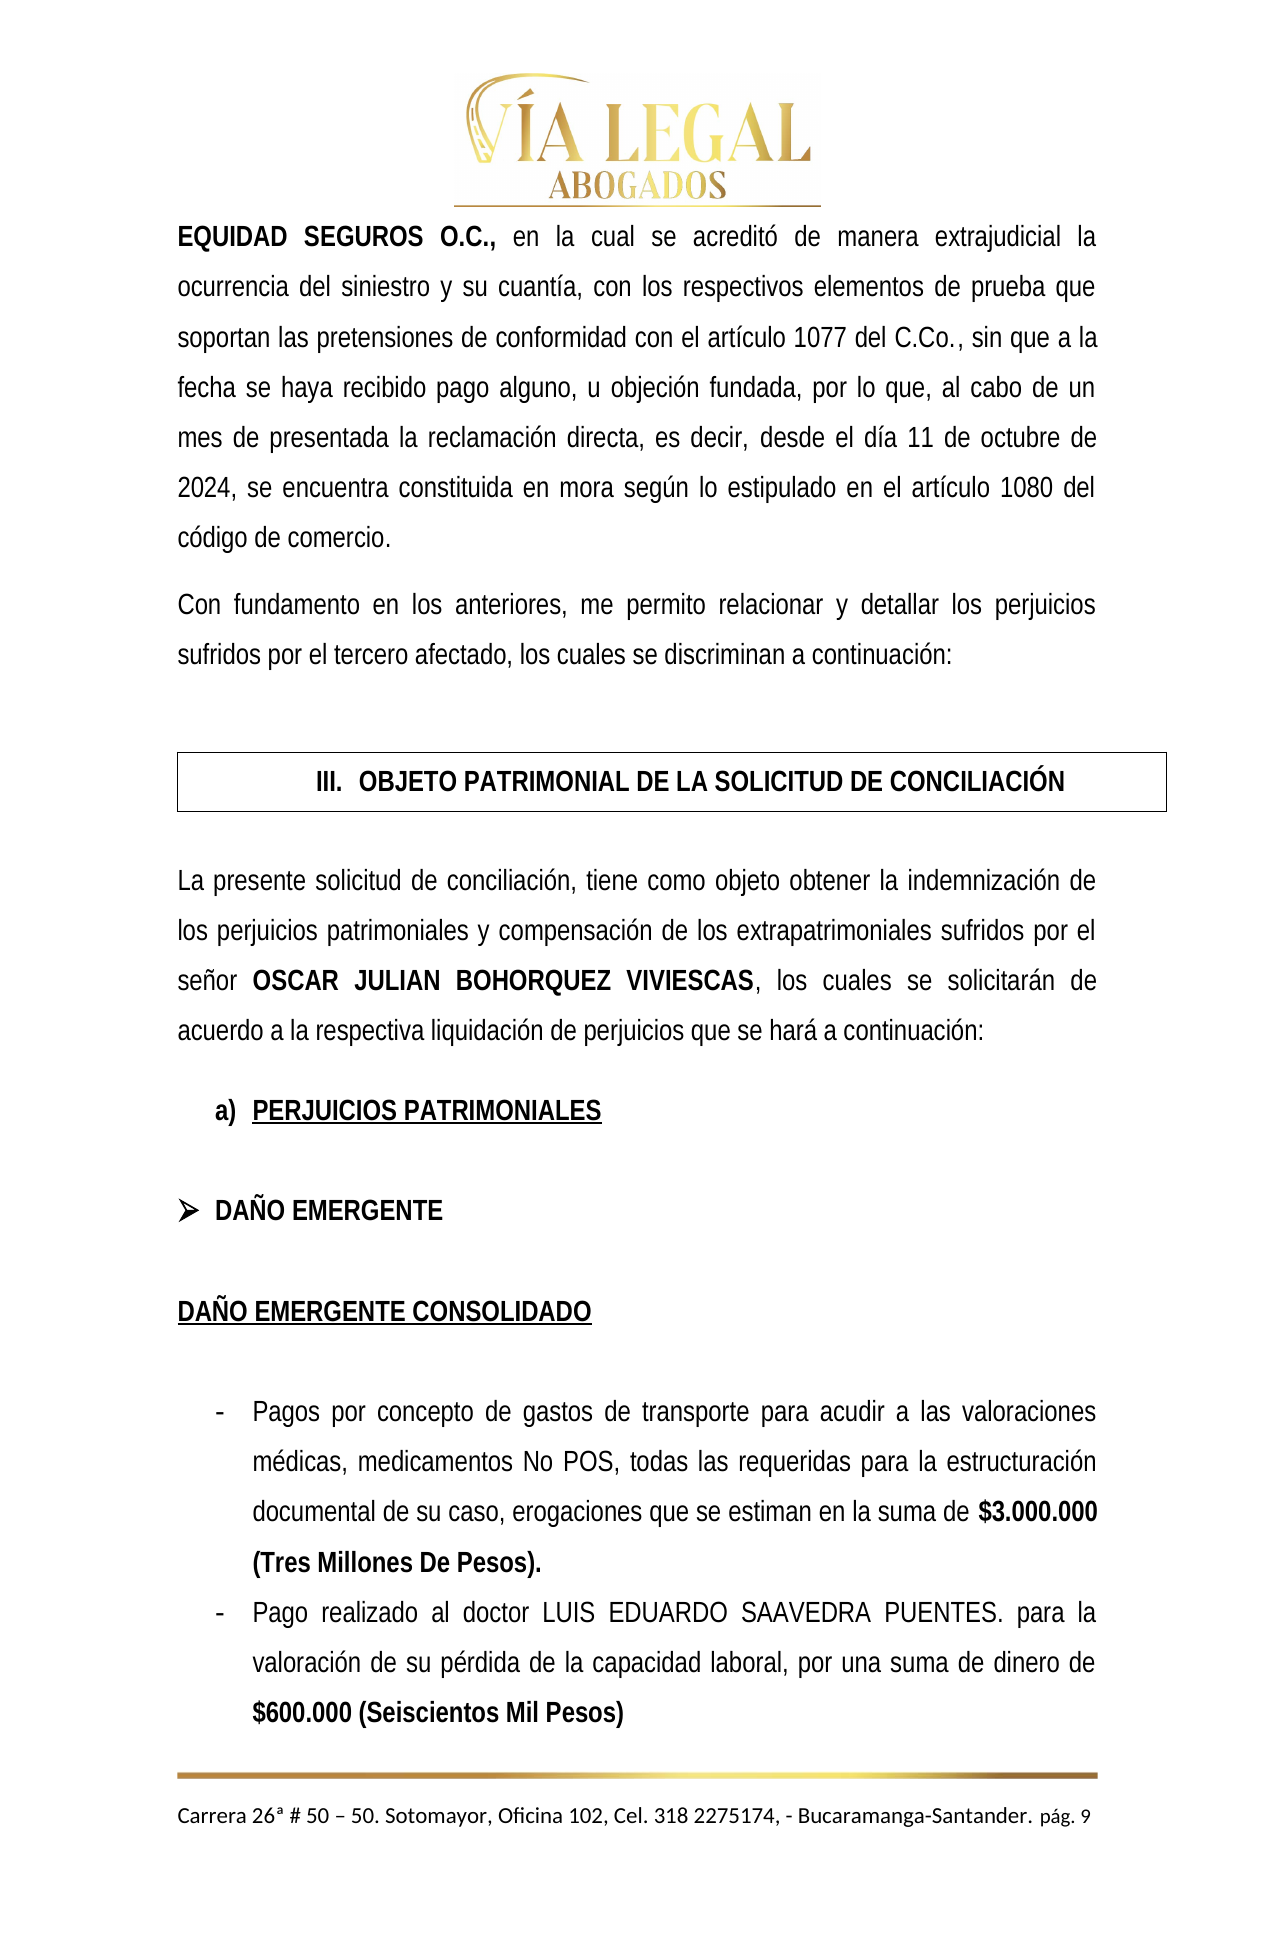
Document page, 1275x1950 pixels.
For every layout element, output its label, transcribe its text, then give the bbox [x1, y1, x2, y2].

list La presente solicitud de conciliación, tiene como objeto obtener la indemnización de los perjuicios patrimoniales y compensación de los extrapatrimoniales sufridos por el señor OSCAR JULIAN BOHORQUEZ VIVIESCAS, los cuales se solicitarán de acuerdo a la respectiva liquidación de perjuicios que se hará a continuación: [177, 863, 1098, 1047]
picture [177, 1771, 1098, 1779]
text Con fundamento en los anteriores, me permito relacionar y detallar los perjuicios sufridos por el tercero afectado, los cuales se discriminan a continuación: [177, 587, 1098, 670]
list DAÑO EMERGENTE [177, 1193, 1098, 1227]
table_header OBJETO PATRIMONIAL DE LA SOLICITUD DE CONCILIACIÓN [178, 753, 1166, 811]
list Pago realizado al doctor LUIS EDUARDO SAAVEDRA PUENTES. para la valoración de su pérdida de la capacidad laboral, por una suma de dinero de $600.000 (Seiscientos Mil Pesos) [215, 1595, 1098, 1728]
list Pagos por concepto de gastos de transporte para acudir a las valoraciones médicas, medicamentos No POS, todas las requeridas para la estructuración documental de su caso, erogaciones que se estiman en la suma de $3.000.000 (Tres Millones De Pesos). [215, 1394, 1098, 1578]
list PERJUICIOS PATRIMONIALES [215, 1093, 1098, 1127]
text DAÑO EMERGENTE CONSOLIDADO [177, 1294, 1098, 1327]
picture [454, 73, 821, 207]
